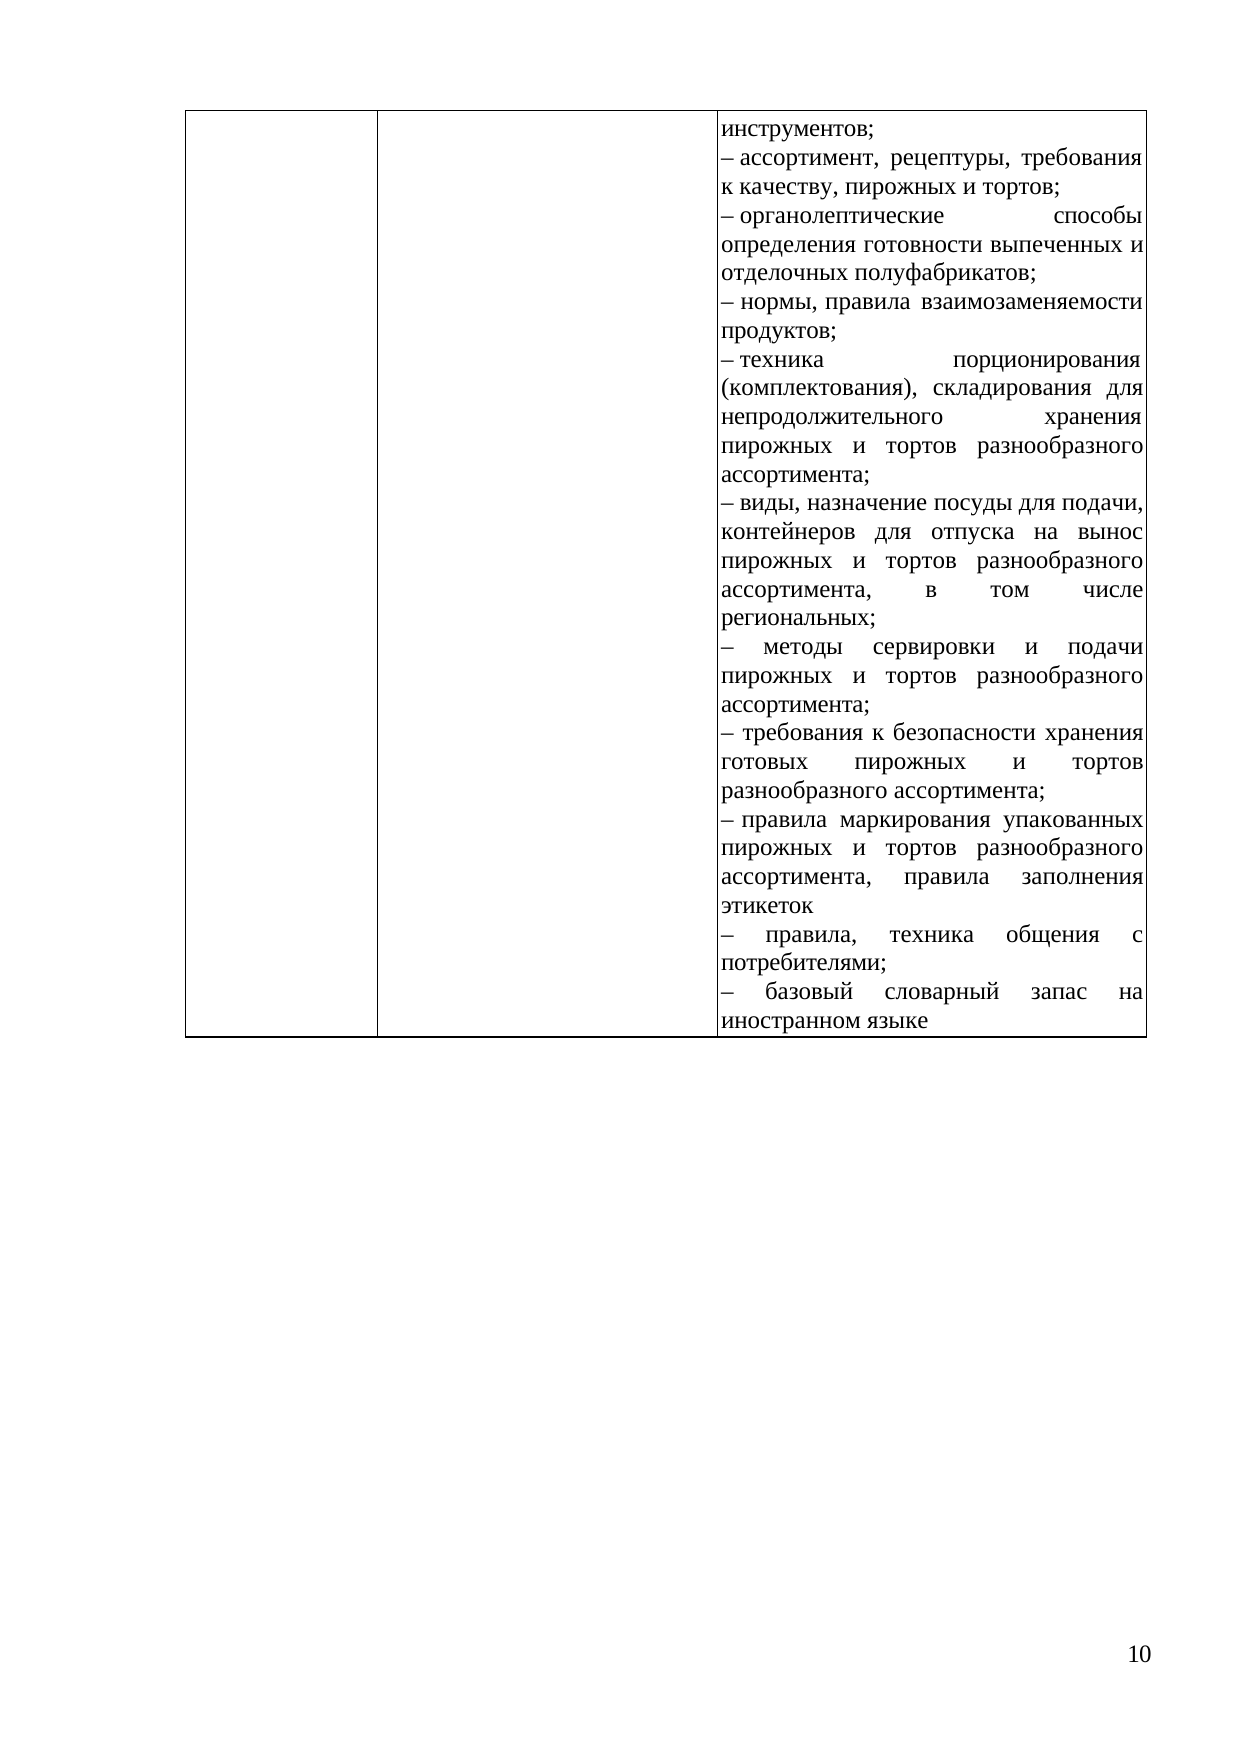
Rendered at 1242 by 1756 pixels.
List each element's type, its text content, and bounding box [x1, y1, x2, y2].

table_header инструментов; – ассортимент, рецептуры, требования к качеству, пирожных и тортов; – органолептические способы определения готовности выпеченных и отделочных полуфабрикатов; – нормы, правила взаимозаменяемости продуктов; – техника порционирования (комплектования), складирования для непродолжительного хранения пирожных и тортов разнообразного ассортимента; – виды, назначение посуды для подачи, контейнеров для отпуска на вынос пирожных и тортов разнообразного ассортимента, в том числе региональных; – методы сервировки и подачи пирожных и тортов разнообразного ассортимента; – требования к безопасности хранения готовых пирожных и тортов разнообразного ассортимента; – правила маркирования упакованных пирожных и тортов разнообразного ассортимента, правила заполнения этикеток – правила, техника общения с потребителями; – базовый словарный запас на иностранном языке [718, 111, 1146, 1036]
table_header [186, 111, 377, 1036]
table_header [378, 111, 717, 1036]
